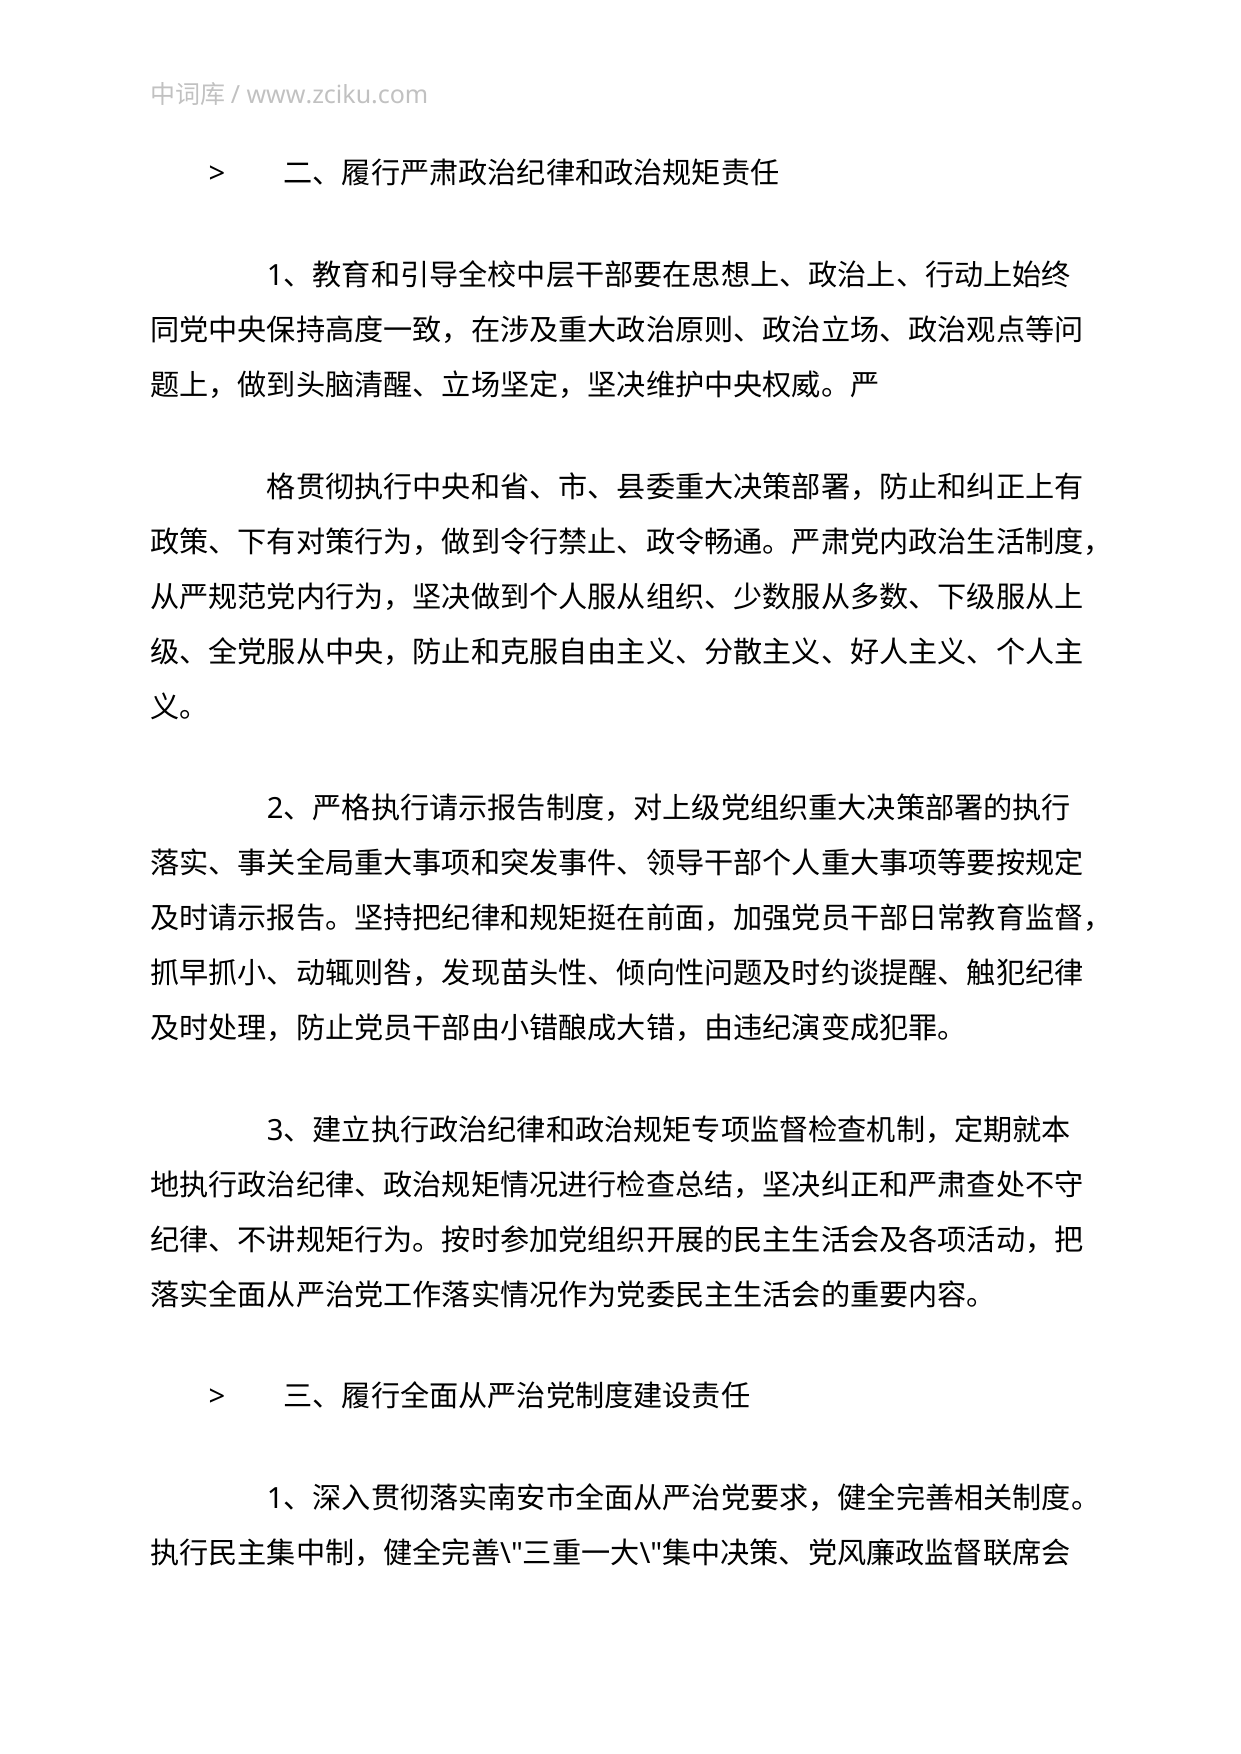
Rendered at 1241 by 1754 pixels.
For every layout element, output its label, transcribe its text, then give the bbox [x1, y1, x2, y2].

text 1、教育和引导全校中层干部要在思想上、政治上、行动上始终同党中央保持高度一致，在涉及重大政治原则、政治立场、政治观点等问题上，做到头脑清醒、立场坚定，坚决维护中央权威。严 [150, 252, 1090, 404]
text > 三、履行全面从严治党制度建设责任 [150, 1373, 1090, 1415]
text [150, 1475, 1090, 1572]
text 格贯彻执行中央和省、市、县委重大决策部署，防止和纠正上有政策、下有对策行为，做到令行禁止、政令畅通。严肃党内政治生活制度，从严规范党内行为，坚决做到个人服从组织、少数服从多数、下级服从上级、全党服从中央，防止和克服自由主义、分散主义、好人主义、个人主义。 [150, 464, 1090, 726]
text > 二、履行严肃政治纪律和政治规矩责任 [150, 150, 1090, 192]
text 3、建立执行政治纪律和政治规矩专项监督检查机制，定期就本地执行政治纪律、政治规矩情况进行检查总结，坚决纠正和严肃查处不守纪律、不讲规矩行为。按时参加党组织开展的民主生活会及各项活动，把落实全面从严治党工作落实情况作为党委民主生活会的重要内容。 [150, 1106, 1090, 1313]
text 2、严格执行请示报告制度，对上级党组织重大决策部署的执行落实、事关全局重大事项和突发事件、领导干部个人重大事项等要按规定及时请示报告。坚持把纪律和规矩挺在前面，加强党员干部日常教育监督，抓早抓小、动辄则咎，发现苗头性、倾向性问题及时约谈提醒、触犯纪律及时处理，防止党员干部由小错酿成大错，由违纪演变成犯罪。 [150, 785, 1090, 1047]
